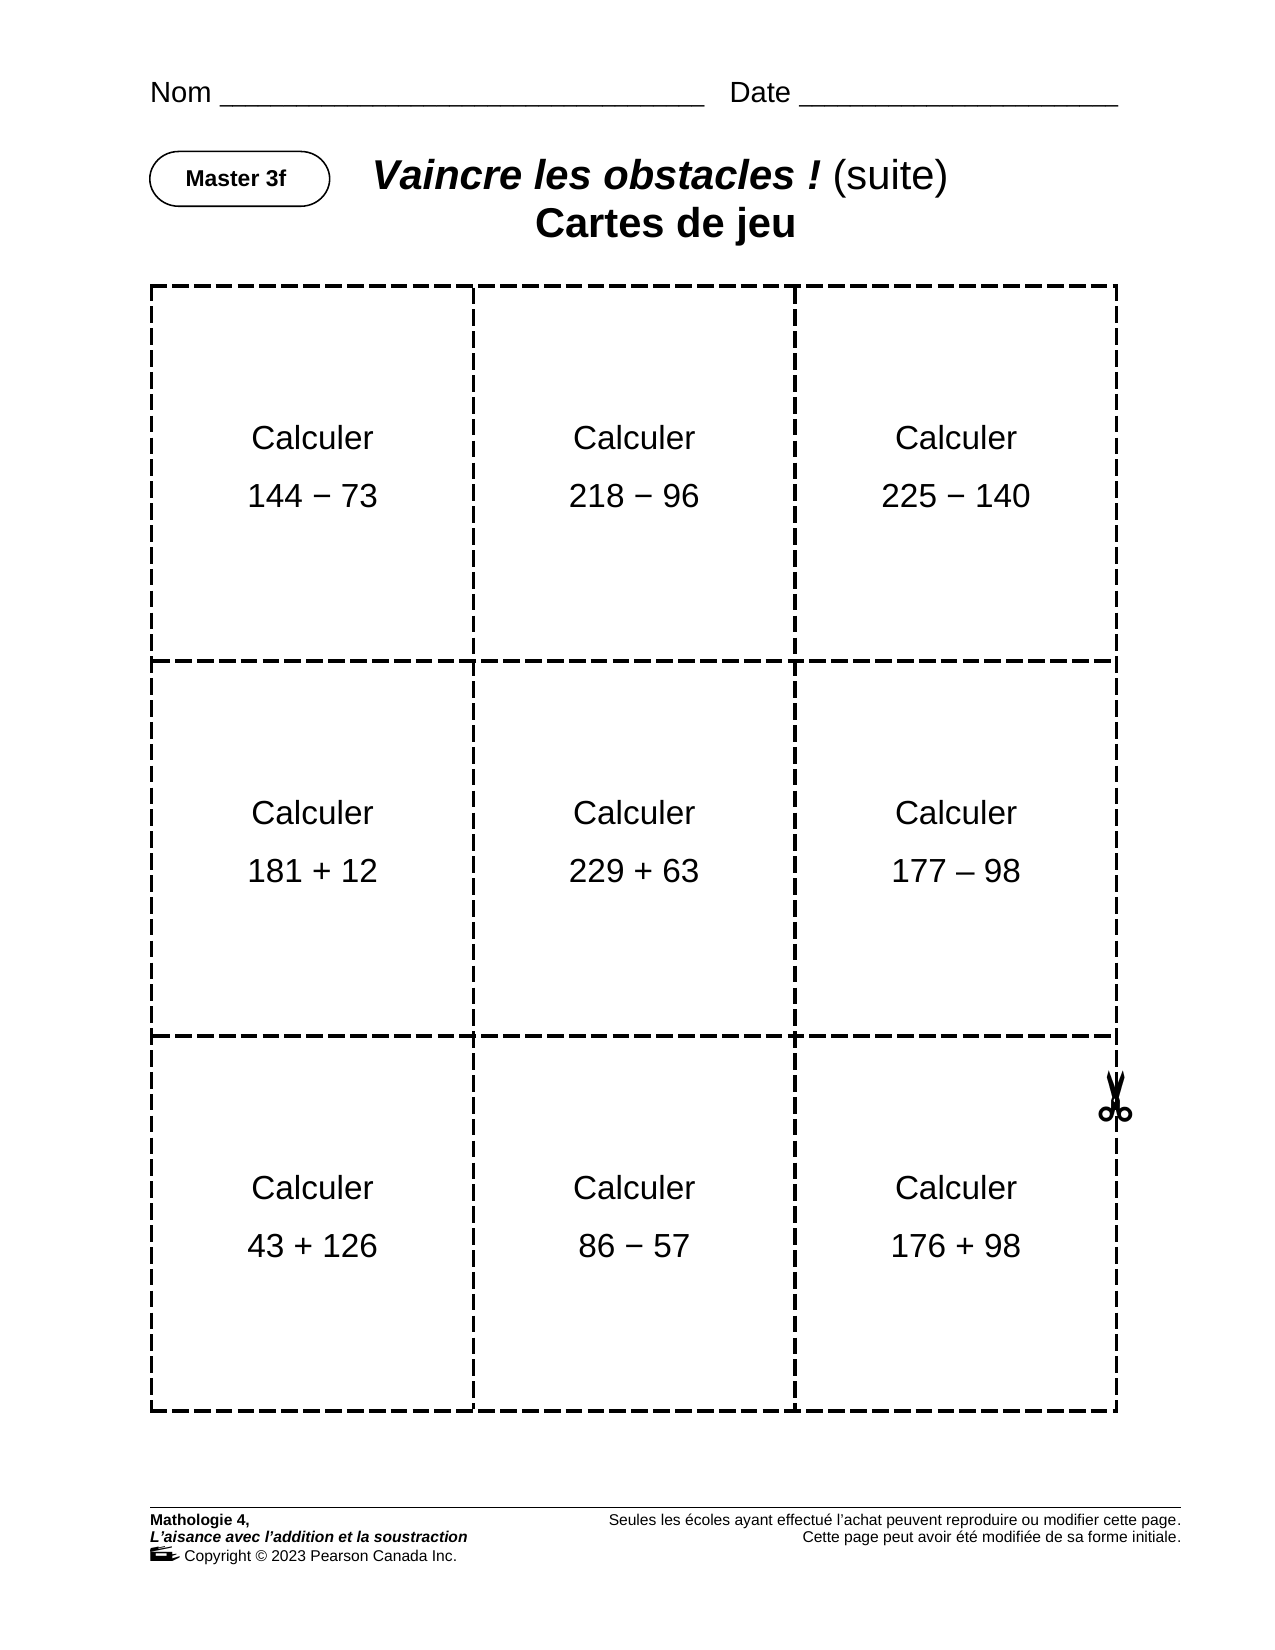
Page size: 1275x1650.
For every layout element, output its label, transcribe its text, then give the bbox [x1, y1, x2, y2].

table_header Calculer 218 − 96 [473, 284, 795, 659]
table_header Calculer 144 − 73 [152, 284, 473, 659]
table_cell Calculer 177 – 98 [795, 659, 1117, 1034]
table_header Calculer 225 − 140 [795, 284, 1117, 659]
picture [1074, 1056, 1157, 1141]
text Vaincre les obstacles ! (suite) Cartes de jeu [150, 150, 1181, 246]
table_cell Calculer 176 + 98 [795, 1034, 1117, 1409]
table_cell Calculer 86 − 57 [473, 1034, 795, 1409]
table_cell Calculer 43 + 126 [152, 1034, 473, 1409]
picture [150, 1546, 180, 1561]
table_cell Calculer 181 + 12 [152, 659, 473, 1034]
table_cell Calculer 229 + 63 [473, 659, 795, 1034]
